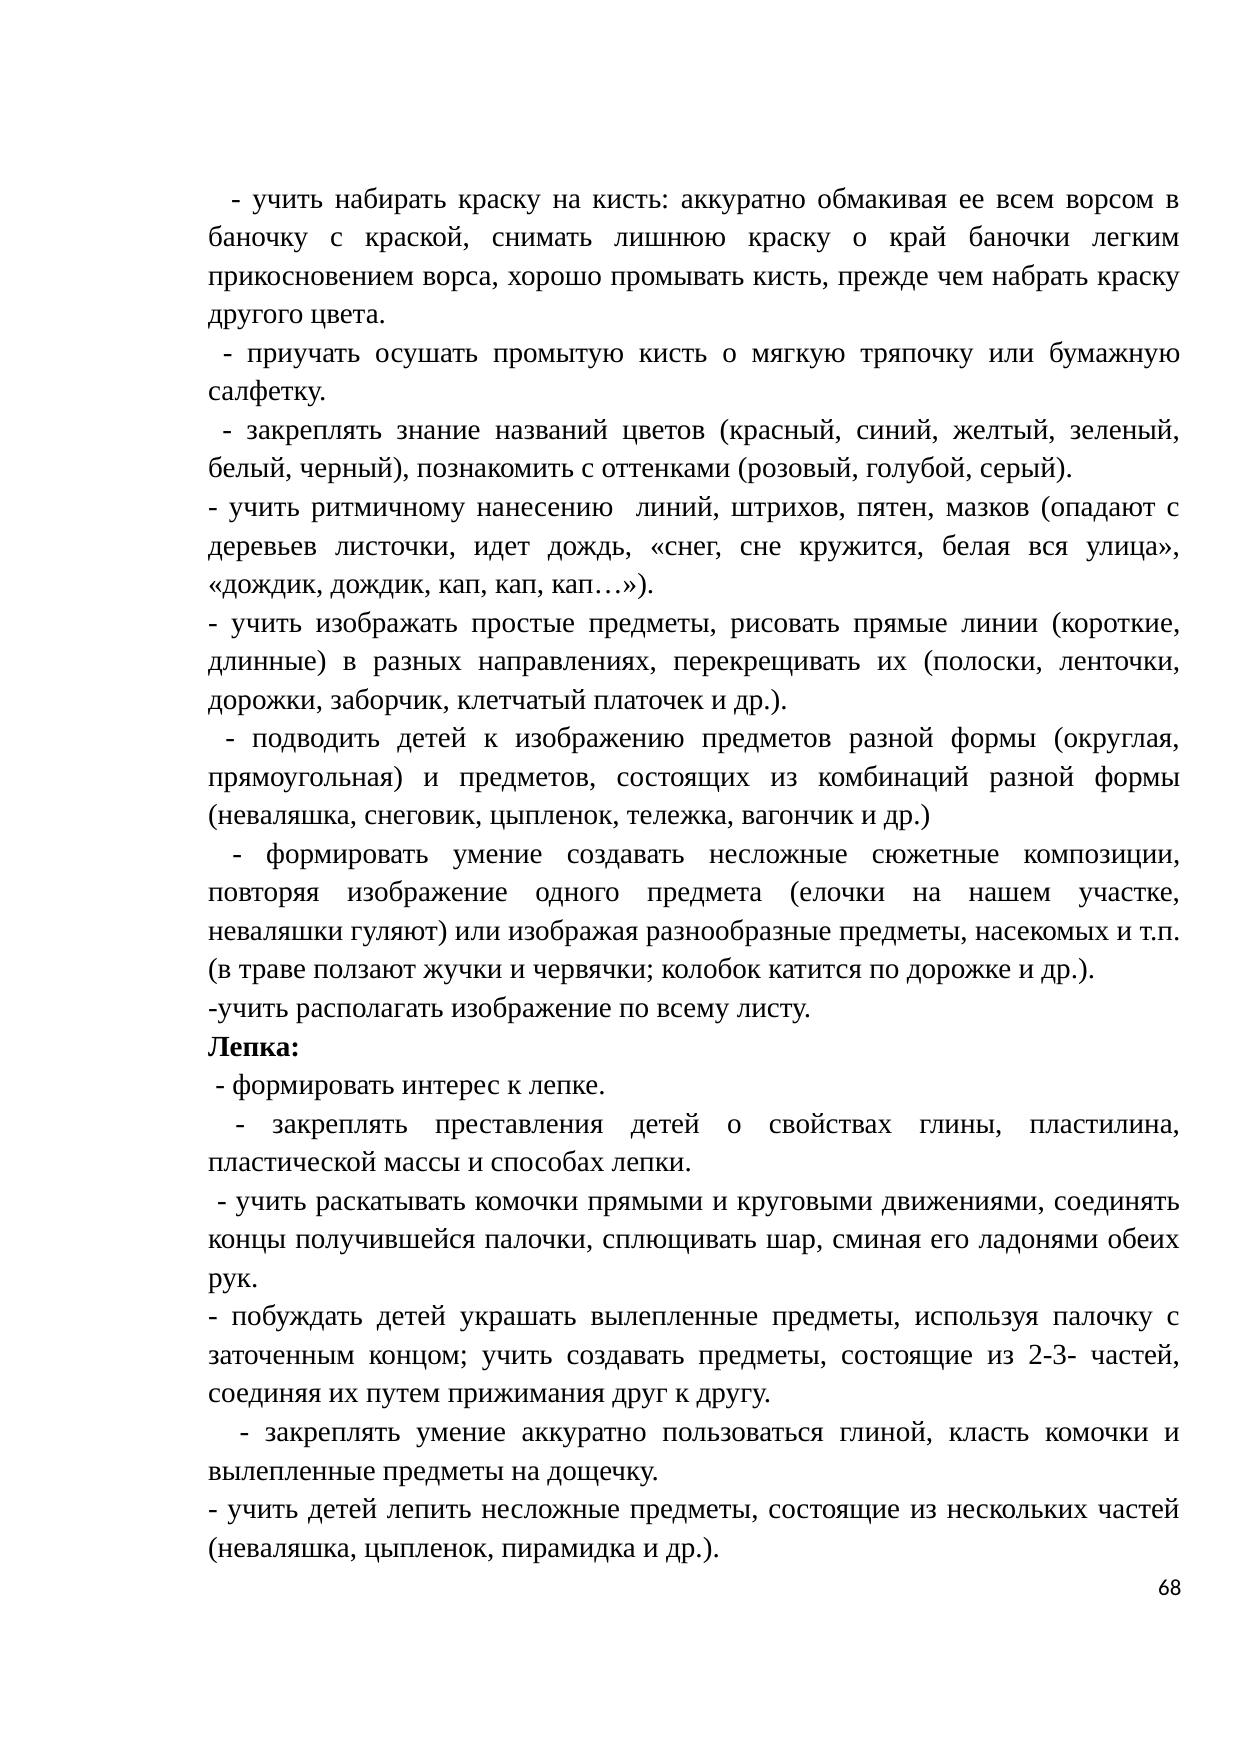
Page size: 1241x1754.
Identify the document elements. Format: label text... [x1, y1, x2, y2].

list - приучать осушать промытую кисть о мягкую тряпочку или бумажную салфетку. [208, 335, 1181, 407]
list Лепка: [208, 1029, 1181, 1062]
list - формировать интерес к лепке. [208, 1067, 1181, 1101]
list -учить располагать изображение по всему листу. [208, 990, 1181, 1024]
list - учить детей лепить несложные предметы, состоящие из нескольких частей (неваляшка, цыпленок, пирамидка и др.). [208, 1491, 1181, 1563]
list - закреплять знание названий цветов (красный, синий, желтый, зеленый, белый, черный), познакомить с оттенками (розовый, голубой, серый). [208, 412, 1181, 484]
list - закреплять преставления детей о свойствах глины, пластилина, пластической массы и способах лепки. [208, 1106, 1181, 1178]
list - учить ритмичному нанесению линий, штрихов, пятен, мазков (опадают с деревьев листочки, идет дождь, «снег, сне кружится, белая вся улица», «дождик, дождик, кап, кап, кап…»). [208, 489, 1181, 600]
list - закреплять умение аккуратно пользоваться глиной, класть комочки и вылепленные предметы на дощечку. [208, 1414, 1181, 1486]
list - учить изображать простые предметы, рисовать прямые линии (короткие, длинные) в разных направлениях, перекрещивать их (полоски, ленточки, дорожки, заборчик, клетчатый платочек и др.). [208, 605, 1181, 715]
list - формировать умение создавать несложные сюжетные композиции, повторяя изображение одного предмета (елочки на нашем участке, неваляшки гуляют) или изображая разнообразные предметы, насекомых и т.п. (в траве ползают жучки и червячки; колобок катится по дорожке и др.). [208, 836, 1181, 985]
list - побуждать детей украшать вылепленные предметы, используя палочку с заточенным концом; учить создавать предметы, состоящие из 2-3- частей, соединяя их путем прижимания друг к другу. [208, 1298, 1181, 1409]
list - подводить детей к изображению предметов разной формы (округлая, прямоугольная) и предметов, состоящих из комбинаций разной формы (неваляшка, снеговик, цыпленок, тележка, вагончик и др.) [208, 720, 1181, 831]
list - учить раскатывать комочки прямыми и круговыми движениями, соединять концы получившейся палочки, сплющивать шар, сминая его ладонями обеих рук. [208, 1183, 1181, 1293]
list - учить набирать краску на кисть: аккуратно обмакивая ее всем ворсом в баночку с краской, снимать лишнюю краску о край баночки легким прикосновением ворса, хорошо промывать кисть, прежде чем набрать краску другого цвета. [208, 181, 1181, 330]
